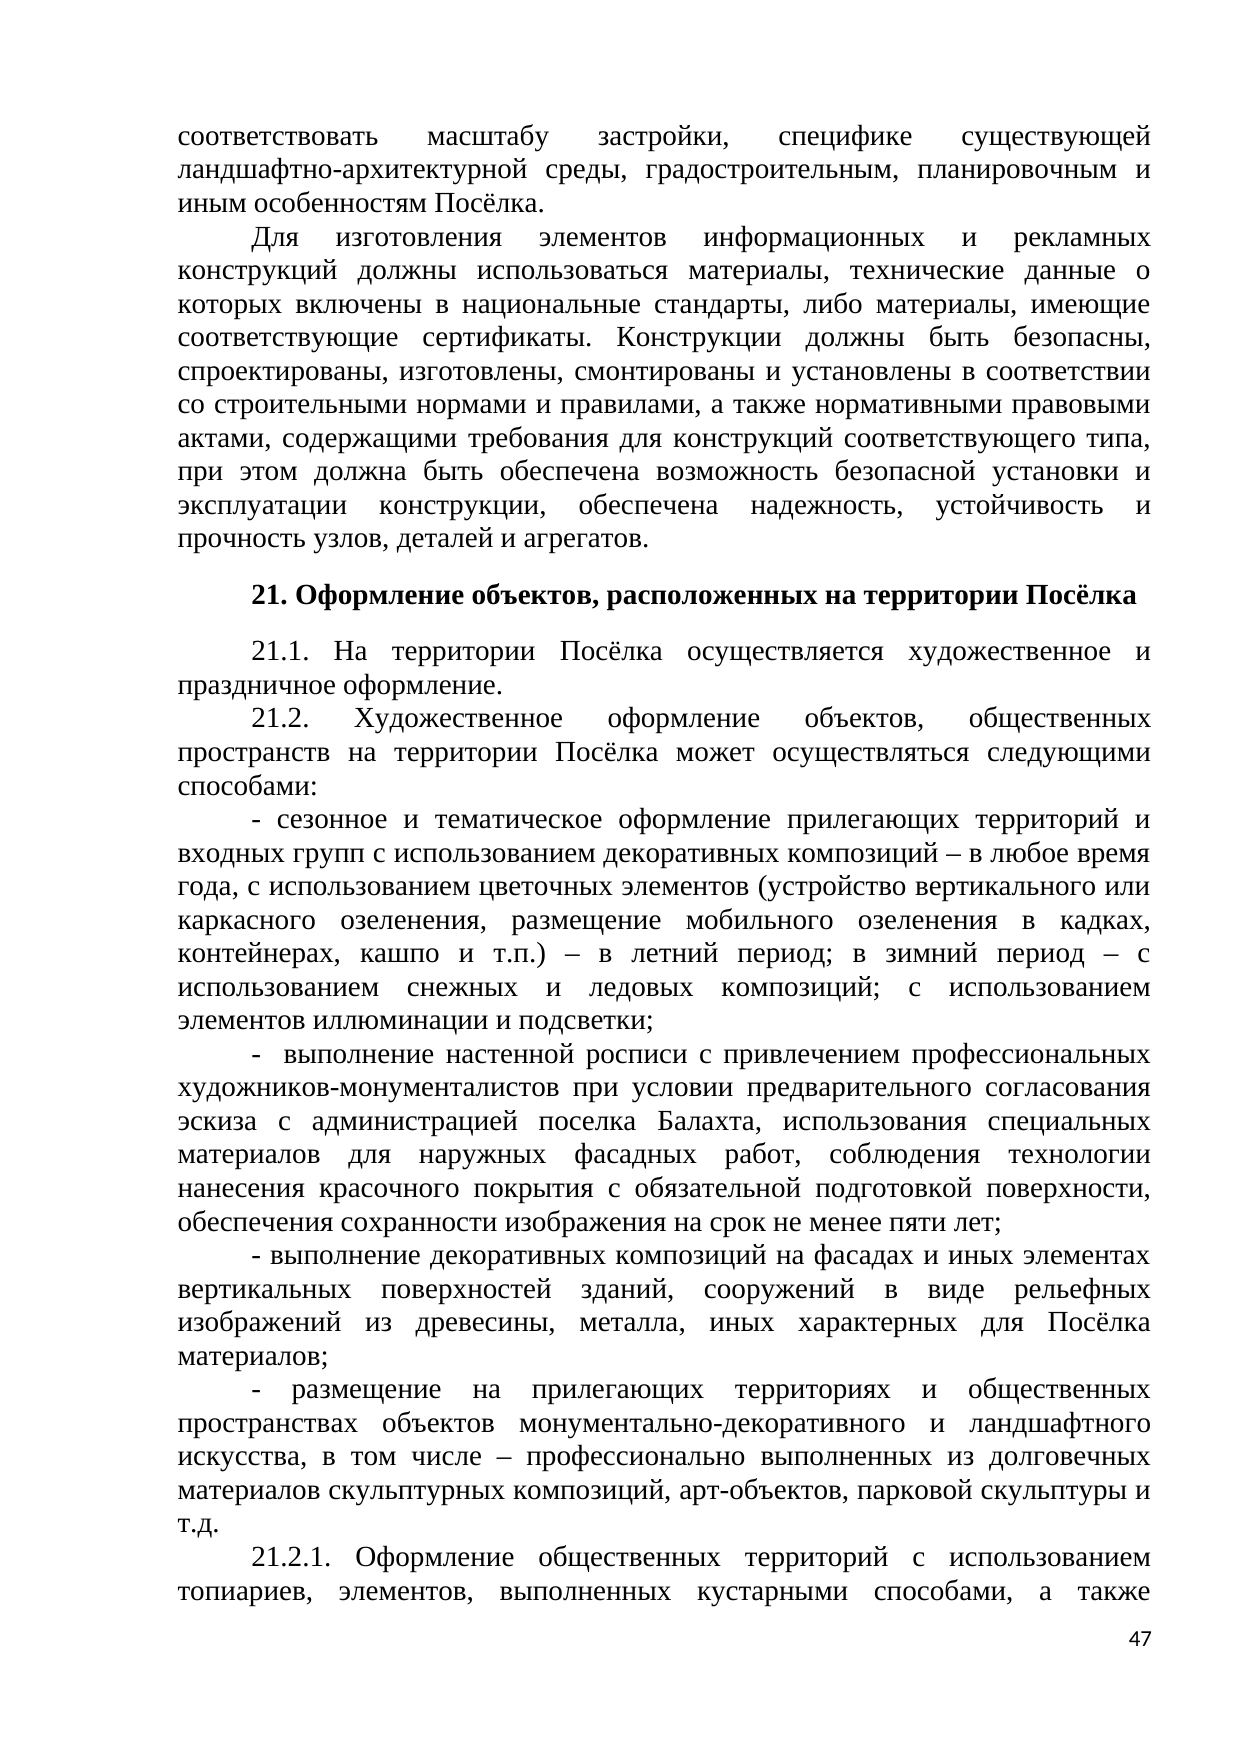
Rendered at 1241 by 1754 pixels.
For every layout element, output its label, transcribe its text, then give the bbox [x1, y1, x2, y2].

text 21.1. На территории Посёлка осуществляется художественное и праздничное оформление. [177, 633, 1152, 701]
text - сезонное и тематическое оформление прилегающих территорий и входных групп с использованием декоративных композиций – в любое время года, с использованием цветочных элементов (устройство вертикального или каркасного озеленения, размещение мобильного озеленения в кадках, контейнерах, кашпо и т.п.) – в летний период; в зимний период – с использованием снежных и ледовых композиций; с использованием элементов иллюминации и подсветки; [177, 801, 1152, 1036]
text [177, 1539, 1152, 1606]
text - выполнение настенной росписи с привлечением профессиональных художников-монументалистов при условии предварительного согласования эскиза с администрацией поселка Балахта, использования специальных материалов для наружных фасадных работ, соблюдения технологии нанесения красочного покрытия с обязательной подготовкой поверхности, обеспечения сохранности изображения на срок не менее пяти лет; [177, 1036, 1152, 1237]
text - размещение на прилегающих территориях и общественных пространствах объектов монументально-декоративного и ландшафтного искусства, в том числе – профессионально выполненных из долговечных материалов скульптурных композиций, арт-объектов, парковой скульптуры и т.д. [177, 1371, 1152, 1539]
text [177, 118, 1152, 219]
text - выполнение декоративных композиций на фасадах и иных элементах вертикальных поверхностей зданий, сооружений в виде рельефных изображений из древесины, металла, иных характерных для Посёлка материалов; [177, 1237, 1152, 1371]
text 21. Оформление объектов, расположенных на территории Посёлка [177, 577, 1152, 611]
text Для изготовления элементов информационных и рекламных конструкций должны использоваться материалы, технические данные о которых включены в национальные стандарты, либо материалы, имеющие соответствующие сертификаты. Конструкции должны быть безопасны, спроектированы, изготовлены, смонтированы и установлены в соответствии со строительными нормами и правилами, а также нормативными правовыми актами, содержащими требования для конструкций соответствующего типа, при этом должна быть обеспечена возможность безопасной установки и эксплуатации конструкции, обеспечена надежность, устойчивость и прочность узлов, деталей и агрегатов. [177, 219, 1152, 554]
text 21.2. Художественное оформление объектов, общественных пространств на территории Посёлка может осуществляться следующими способами: [177, 701, 1152, 801]
